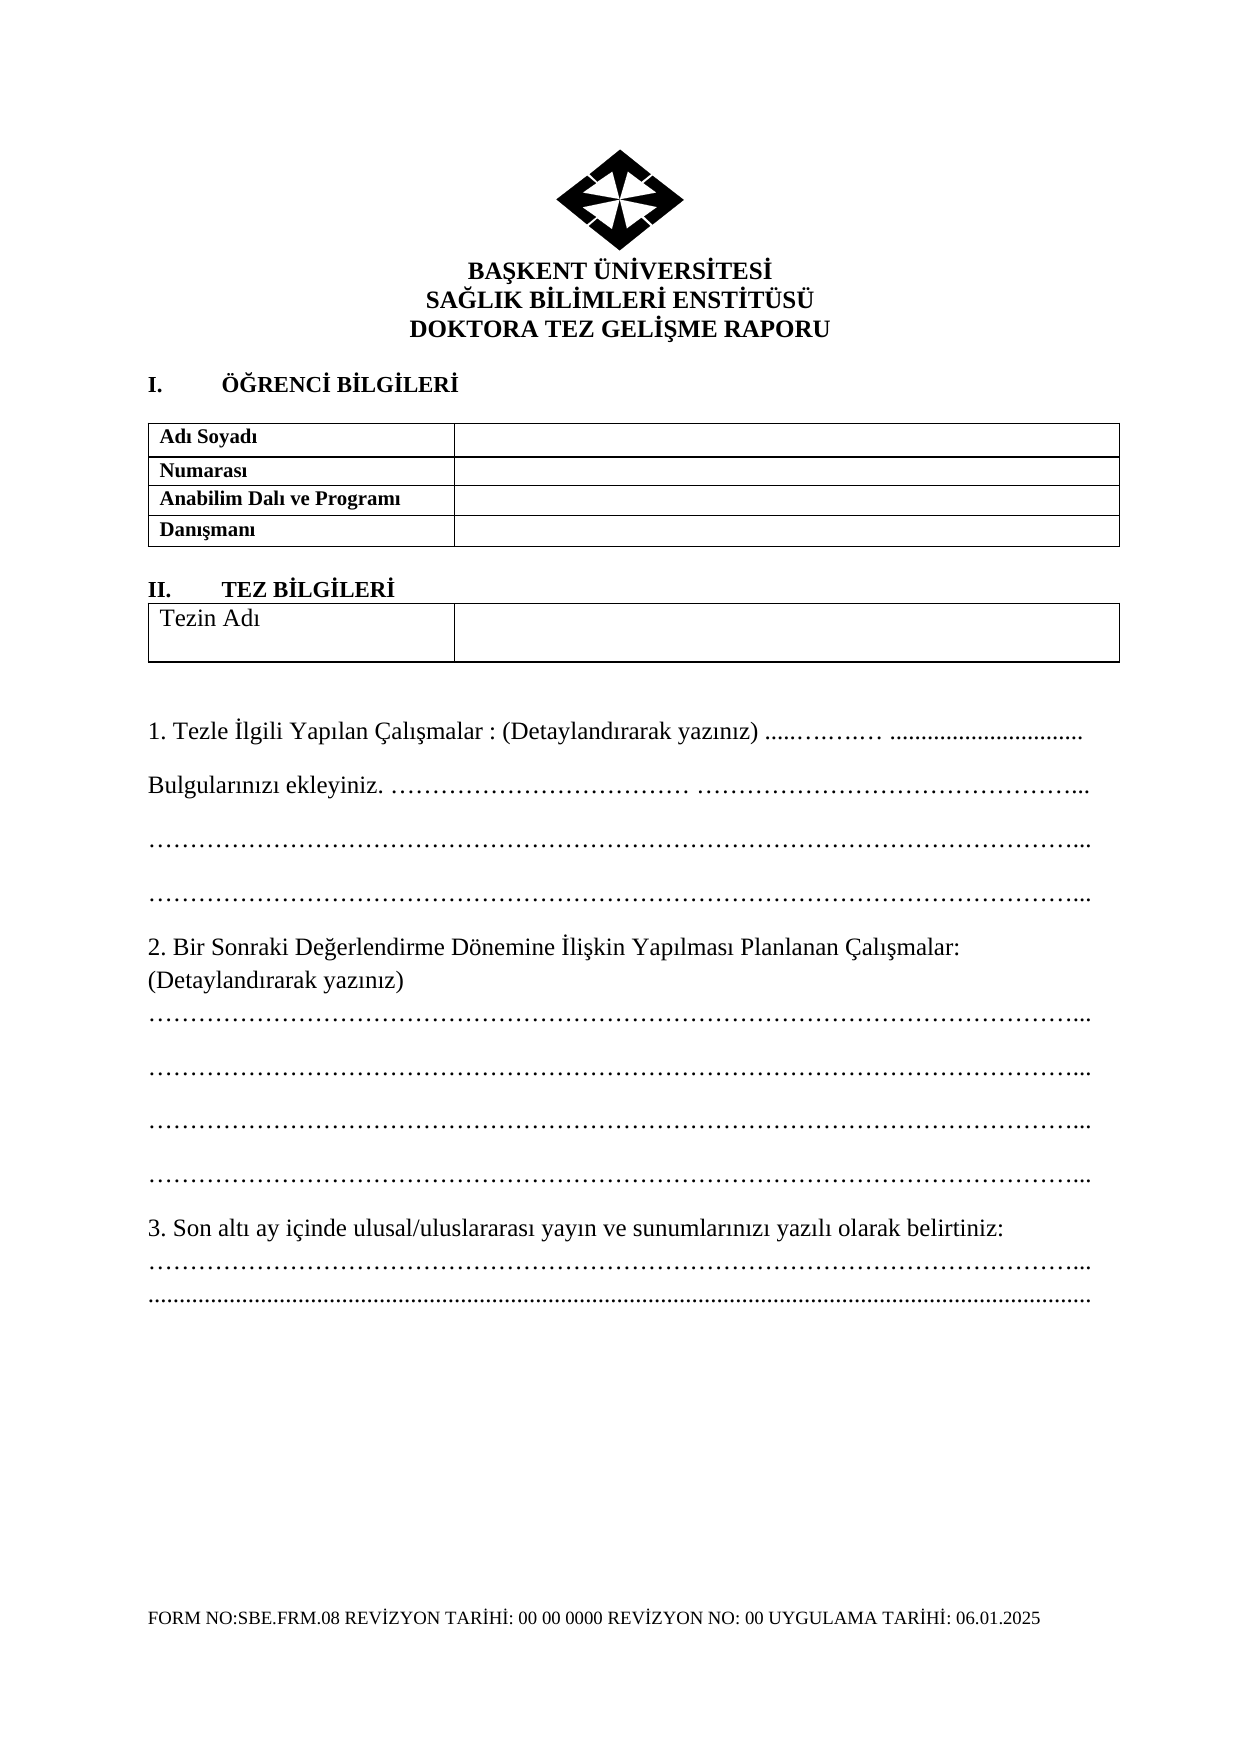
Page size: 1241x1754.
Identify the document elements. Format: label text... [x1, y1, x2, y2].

table_header [455, 424, 1119, 456]
text …………………………………………………………………………………………………... [148, 878, 1093, 907]
text …………………………………………………………………………………………………... [148, 824, 1093, 853]
text 1. Tezle İlgili Yapılan Çalışmalar : (Detaylandırarak yazınız) .....….….… ............................... [148, 716, 1093, 745]
table_cell Anabilim Dalı ve Programı [149, 486, 454, 515]
table_header Tezin Adı [149, 604, 454, 661]
table_cell [455, 458, 1119, 485]
text …………………………………………………………………………………………………... [148, 1052, 1093, 1080]
text DOKTORA TEZ GELİŞME RAPORU [148, 314, 1093, 343]
table_header [455, 604, 1119, 661]
text BAŞKENT ÜNİVERSİTESİ [148, 256, 1093, 285]
text II. TEZ BİLGİLERİ [148, 576, 1093, 602]
text I. ÖĞRENCİ BİLGİLERİ [148, 371, 1093, 398]
text Bulgularınızı ekleyiniz. ……………………………… ………………………………………... [148, 770, 1093, 799]
table_cell Danışmanı [149, 516, 454, 546]
text …………………………………………………………………………………………………... [148, 1106, 1093, 1134]
table_cell [455, 486, 1119, 515]
text 3. Son altı ay içinde ulusal/uluslararası yayın ve sunumlarınızı yazılı olarak belirtiniz: ………………………………………………………………………………………………….......................................................................................................................................................... [148, 1213, 1093, 1308]
table_cell Numarası [149, 458, 454, 485]
text SAĞLIK BİLİMLERİ ENSTİTÜSÜ [148, 285, 1093, 314]
text …………………………………………………………………………………………………... [148, 1159, 1093, 1188]
table_header Adı Soyadı [149, 424, 454, 456]
text 2. Bir Sonraki Değerlendirme Dönemine İlişkin Yapılması Planlanan Çalışmalar: (Detaylandırarak yazınız) …………………………………………………………………………………………………... [148, 932, 1093, 1027]
table_cell [455, 516, 1119, 546]
